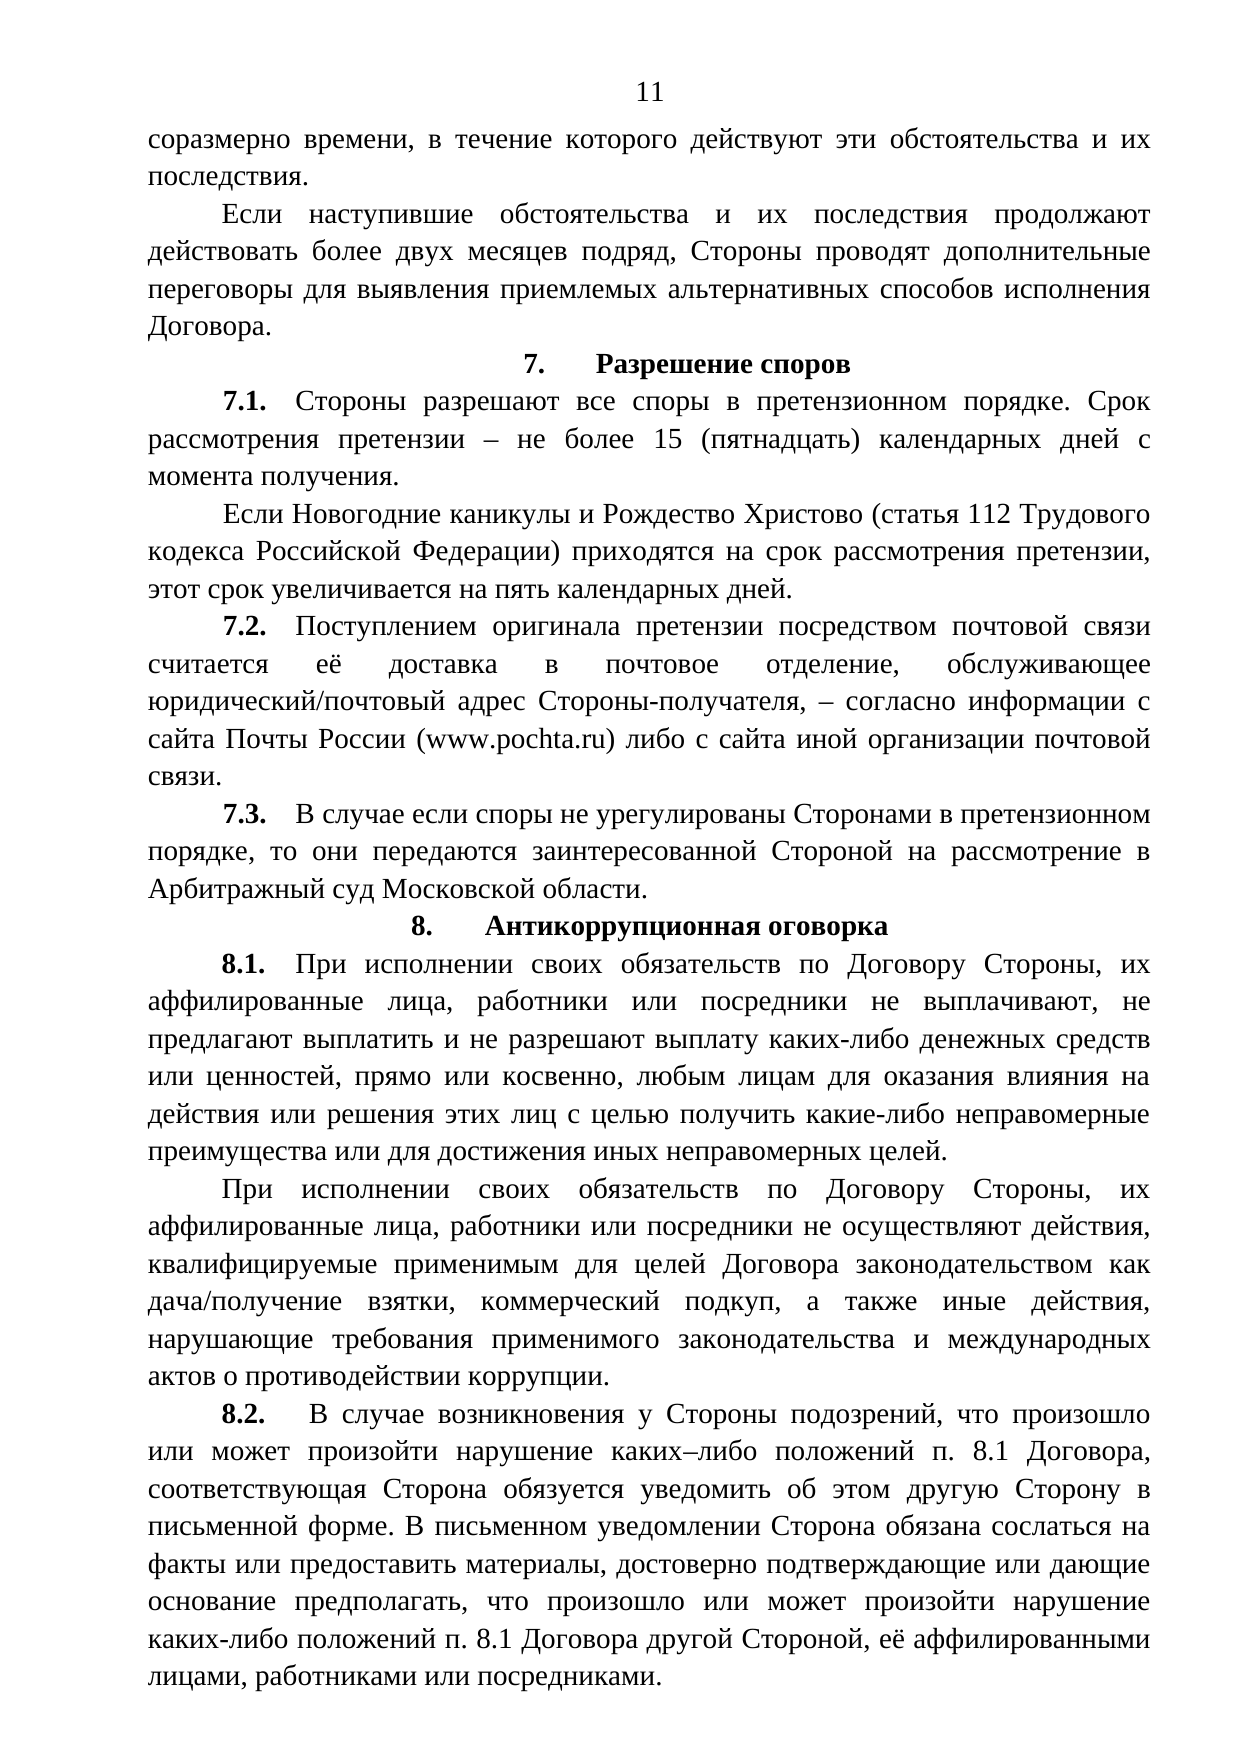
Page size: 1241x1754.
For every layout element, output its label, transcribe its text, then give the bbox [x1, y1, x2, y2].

list При исполнении своих обязательств по Договору Стороны, их аффилированные лица, работники или посредники не выплачивают, не предлагают выплатить и не разрешают выплату каких-либо денежных средств или ценностей, прямо или косвенно, любым лицам для оказания влияния на действия или решения этих лиц с целью получить какие-либо неправомерные преимущества или для достижения иных неправомерных целей. [148, 943, 1152, 1168]
text При исполнении своих обязательств по Договору Стороны, их аффилированные лица, работники или посредники не осуществляют действия, квалифицируемые применимым для целей Договора законодательством как дача/получение взятки, коммерческий подкуп, а также иные действия, нарушающие требования применимого законодательства и международных актов о противодействии коррупции. [148, 1168, 1152, 1393]
list Разрешение споров [148, 343, 1152, 381]
list Поступлением оригинала претензии посредством почтовой связи считается её доставка в почтовое отделение, обслуживающее юридический/почтовый адрес Стороны-получателя, – согласно информации с сайта Почты России (www.pochta.ru) либо с сайта иной организации почтовой связи. [148, 606, 1152, 793]
list Стороны разрешают все споры в претензионном порядке. Срок рассмотрения претензии – не более 15 (пятнадцать) календарных дней с момента получения. [148, 381, 1152, 493]
text Если наступившие обстоятельства и их последствия продолжают действовать более двух месяцев подряд, Стороны проводят дополнительные переговоры для выявления приемлемых альтернативных способов исполнения Договора. [148, 193, 1152, 343]
text Если Новогодние каникулы и Рождество Христово (статья 112 Трудового кодекса Российской Федерации) приходятся на срок рассмотрения претензии, этот срок увеличивается на пять календарных дней. [148, 493, 1152, 606]
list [148, 118, 1152, 193]
list В случае возникновения у Стороны подозрений, что произошло или может произойти нарушение каких–либо положений п. 8.1 Договора, соответствующая Сторона обязуется уведомить об этом другую Сторону в письменной форме. В письменном уведомлении Сторона обязана сослаться на факты или предоставить материалы, достоверно подтверждающие или дающие основание предполагать, что произошло или может произойти нарушение каких-либо положений п. 8.1 Договора другой Стороной, её аффилированными лицами, работниками или посредниками. [148, 1393, 1152, 1693]
list В случае если споры не урегулированы Сторонами в претензионном порядке, то они передаются заинтересованной Стороной на рассмотрение в Арбитражный суд Московской области. [148, 793, 1152, 906]
list Антикоррупционная оговорка [148, 906, 1152, 943]
